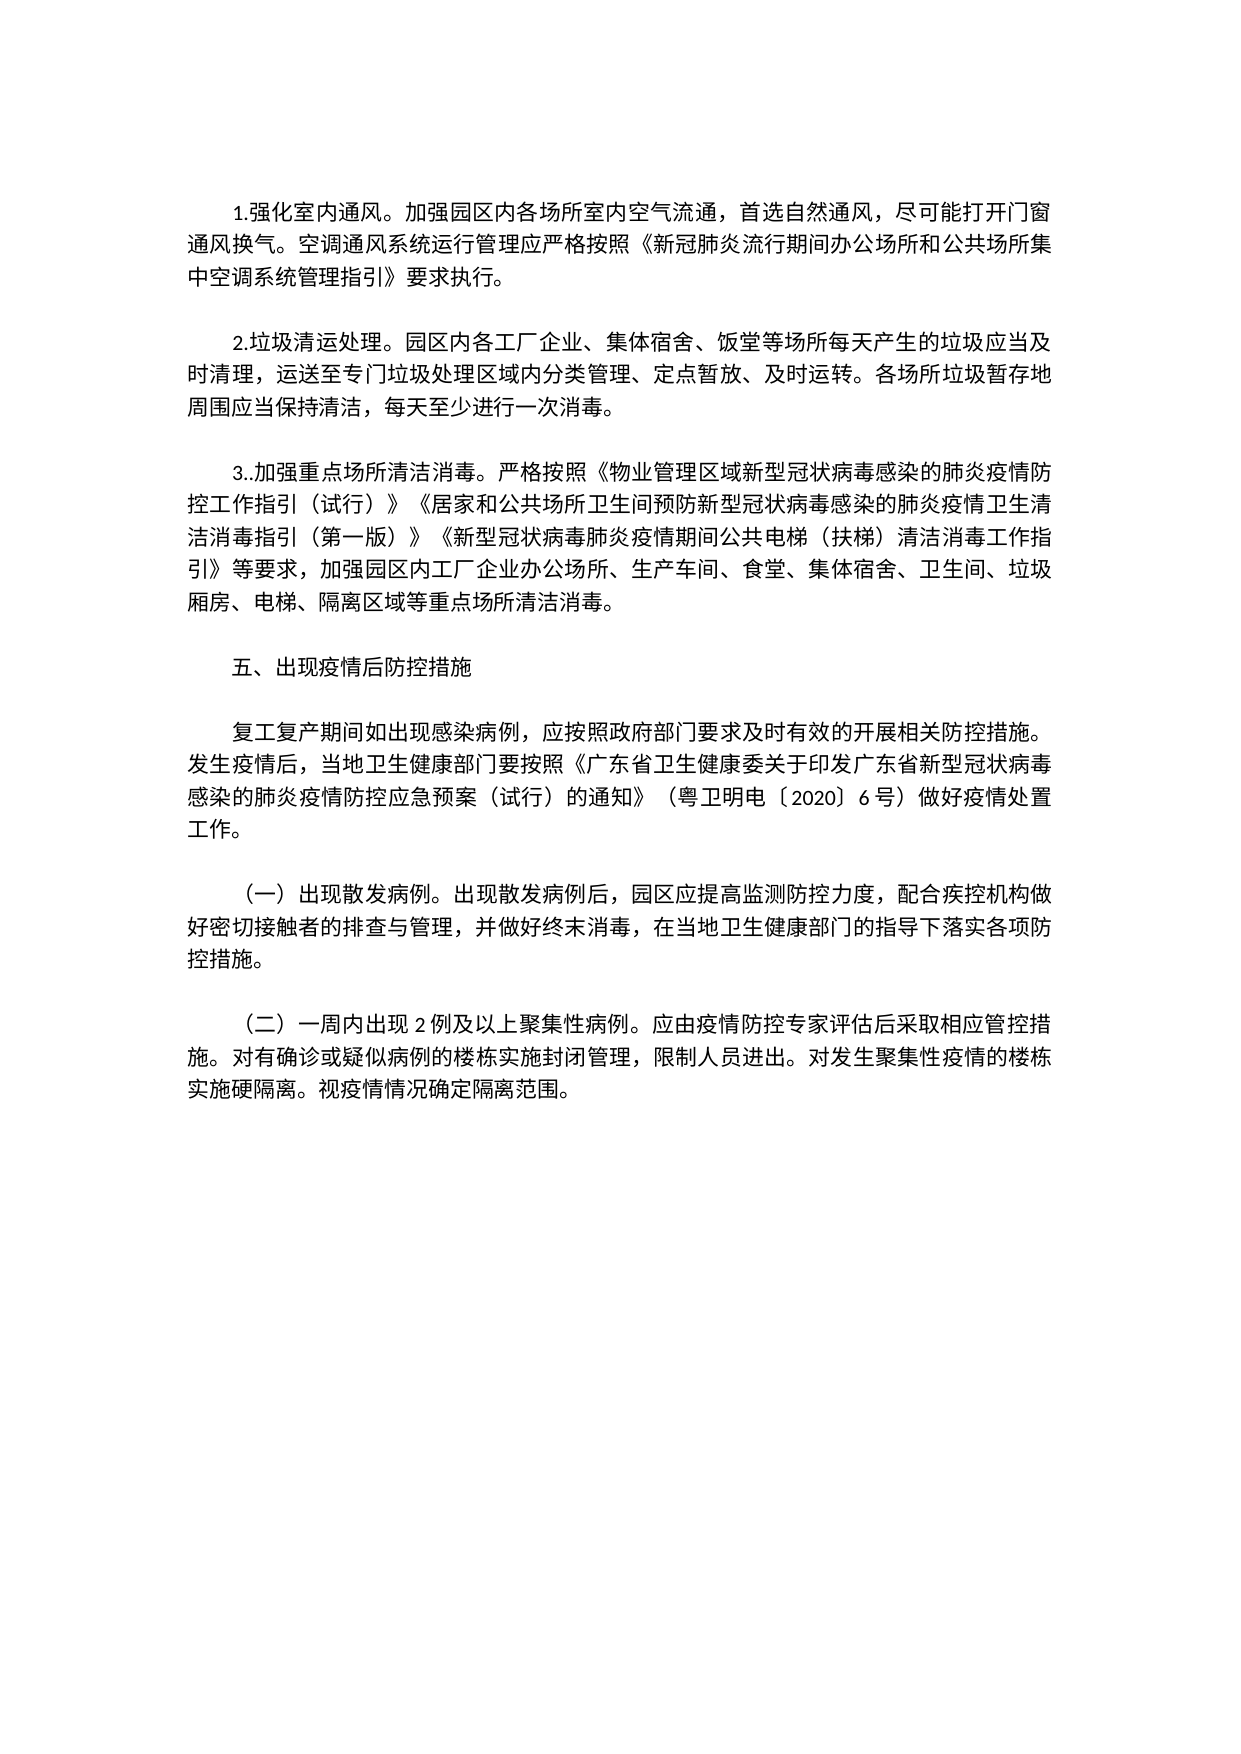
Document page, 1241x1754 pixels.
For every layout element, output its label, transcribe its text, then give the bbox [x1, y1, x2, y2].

text 1.强化室内通风。加强园区内各场所室内空气流通，首选自然通风，尽可能打开门窗通风换气。空调通风系统运行管理应严格按照《新冠肺炎流行期间办公场所和公共场所集中空调系统管理指引》要求执行。 [187, 194, 1053, 292]
text （二）一周内出现2例及以上聚集性病例。应由疫情防控专家评估后采取相应管控措施。对有确诊或疑似病例的楼栋实施封闭管理，限制人员进出。对发生聚集性疫情的楼栋实施硬隔离。视疫情情况确定隔离范围。 [187, 1007, 1053, 1104]
text （一）出现散发病例。出现散发病例后，园区应提高监测防控力度，配合疾控机构做好密切接触者的排查与管理，并做好终末消毒，在当地卫生健康部门的指导下落实各项防控措施。 [187, 877, 1053, 974]
text 五、出现疫情后防控措施 [187, 649, 1053, 682]
text 2.垃圾清运处理。园区内各工厂企业、集体宿舍、饭堂等场所每天产生的垃圾应当及时清理，运送至专门垃圾处理区域内分类管理、定点暂放、及时运转。各场所垃圾暂存地周围应当保持清洁，每天至少进行一次消毒。 [187, 324, 1053, 422]
text 复工复产期间如出现感染病例，应按照政府部门要求及时有效的开展相关防控措施。发生疫情后，当地卫生健康部门要按照《广东省卫生健康委关于印发广东省新型冠状病毒感染的肺炎疫情防控应急预案（试行）的通知》（粤卫明电〔2020〕6号）做好疫情处置工作。 [187, 714, 1053, 844]
text 3..加强重点场所清洁消毒。严格按照《物业管理区域新型冠状病毒感染的肺炎疫情防控工作指引（试行）》《居家和公共场所卫生间预防新型冠状病毒感染的肺炎疫情卫生清洁消毒指引（第一版）》《新型冠状病毒肺炎疫情期间公共电梯（扶梯）清洁消毒工作指引》等要求，加强园区内工厂企业办公场所、生产车间、食堂、集体宿舍、卫生间、垃圾厢房、电梯、隔离区域等重点场所清洁消毒。 [187, 454, 1053, 617]
